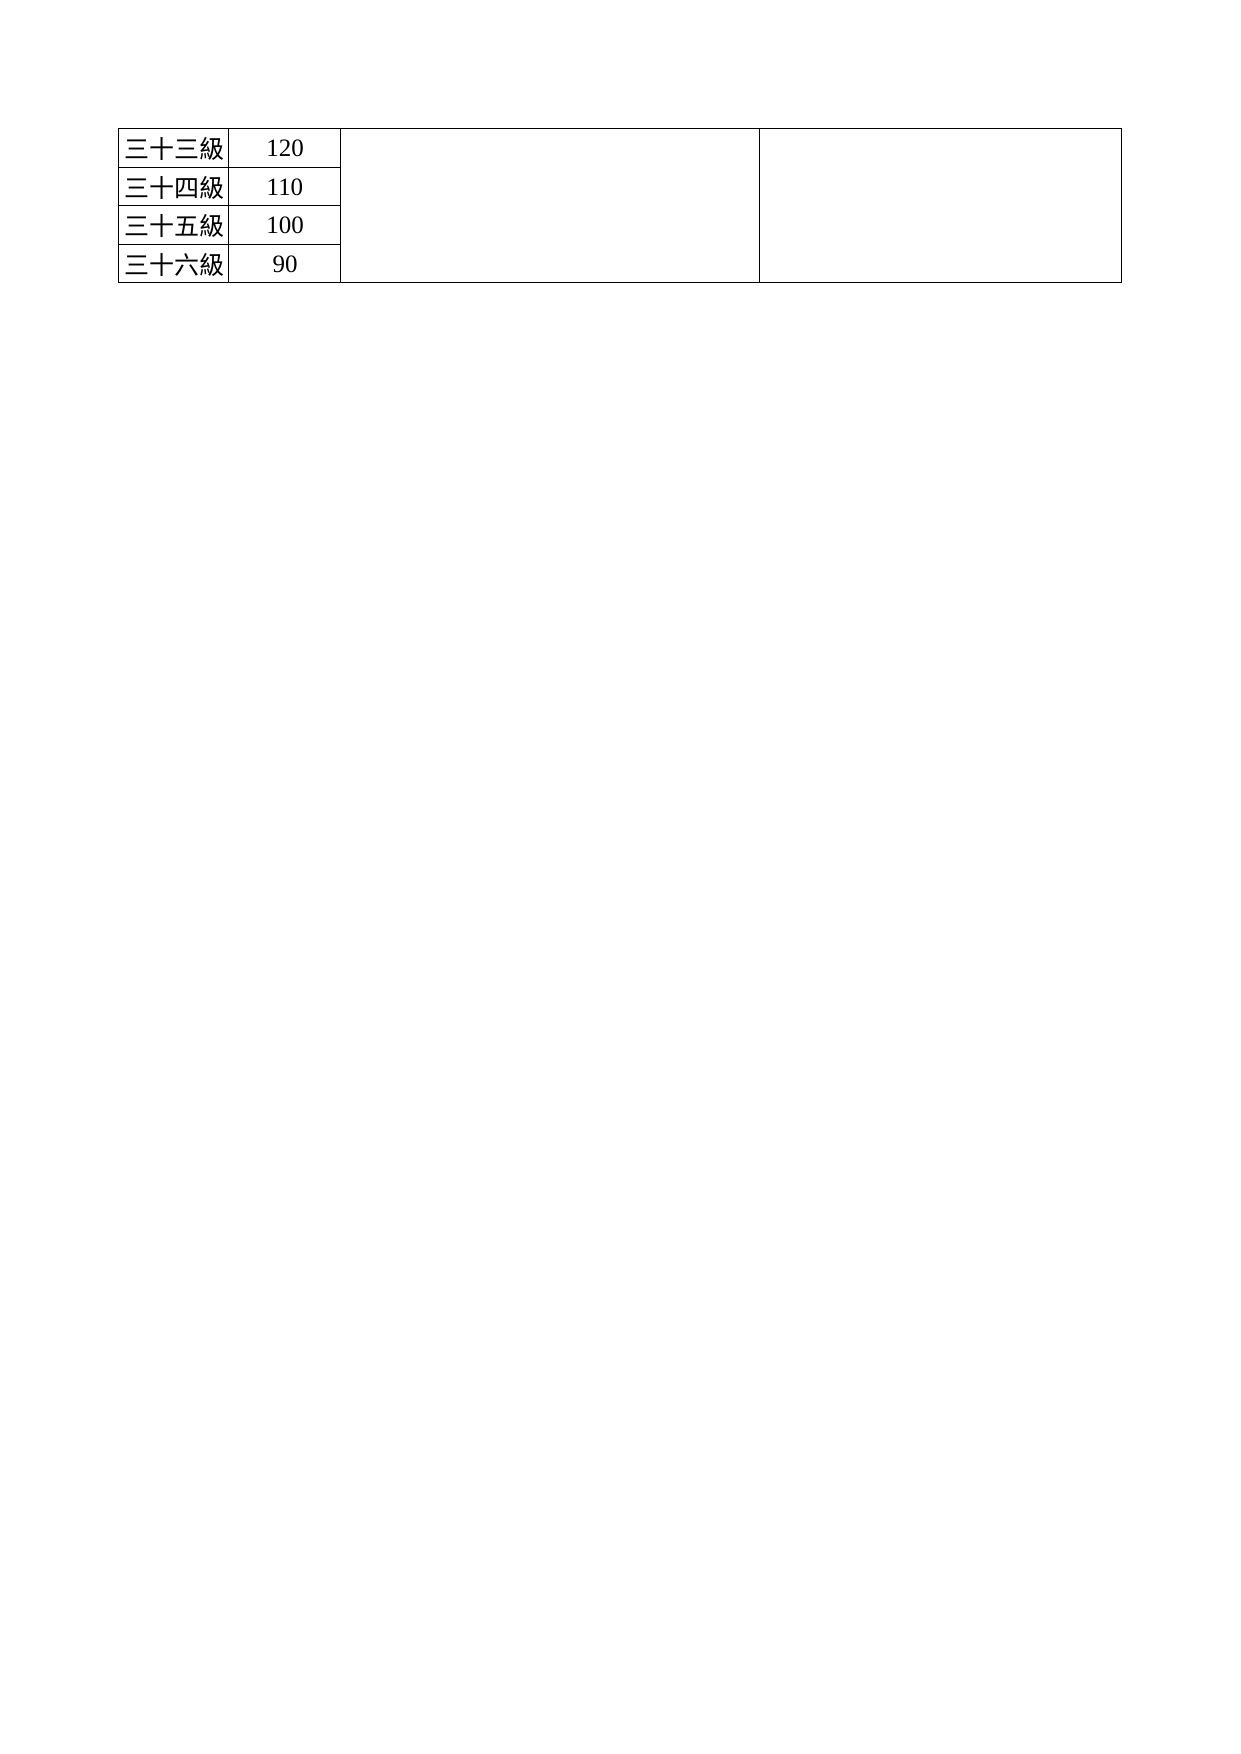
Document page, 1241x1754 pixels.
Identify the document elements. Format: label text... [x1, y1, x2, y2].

table_cell 90 [229, 245, 340, 282]
table_cell 三十五級 [119, 206, 228, 244]
table_cell 三十三級 [119, 129, 228, 167]
table_cell 三十六級 [119, 245, 228, 282]
table_cell 三十四級 [119, 168, 228, 205]
table_cell 100 [229, 206, 340, 244]
table_cell 120 [229, 129, 340, 167]
table_cell 110 [229, 168, 340, 205]
